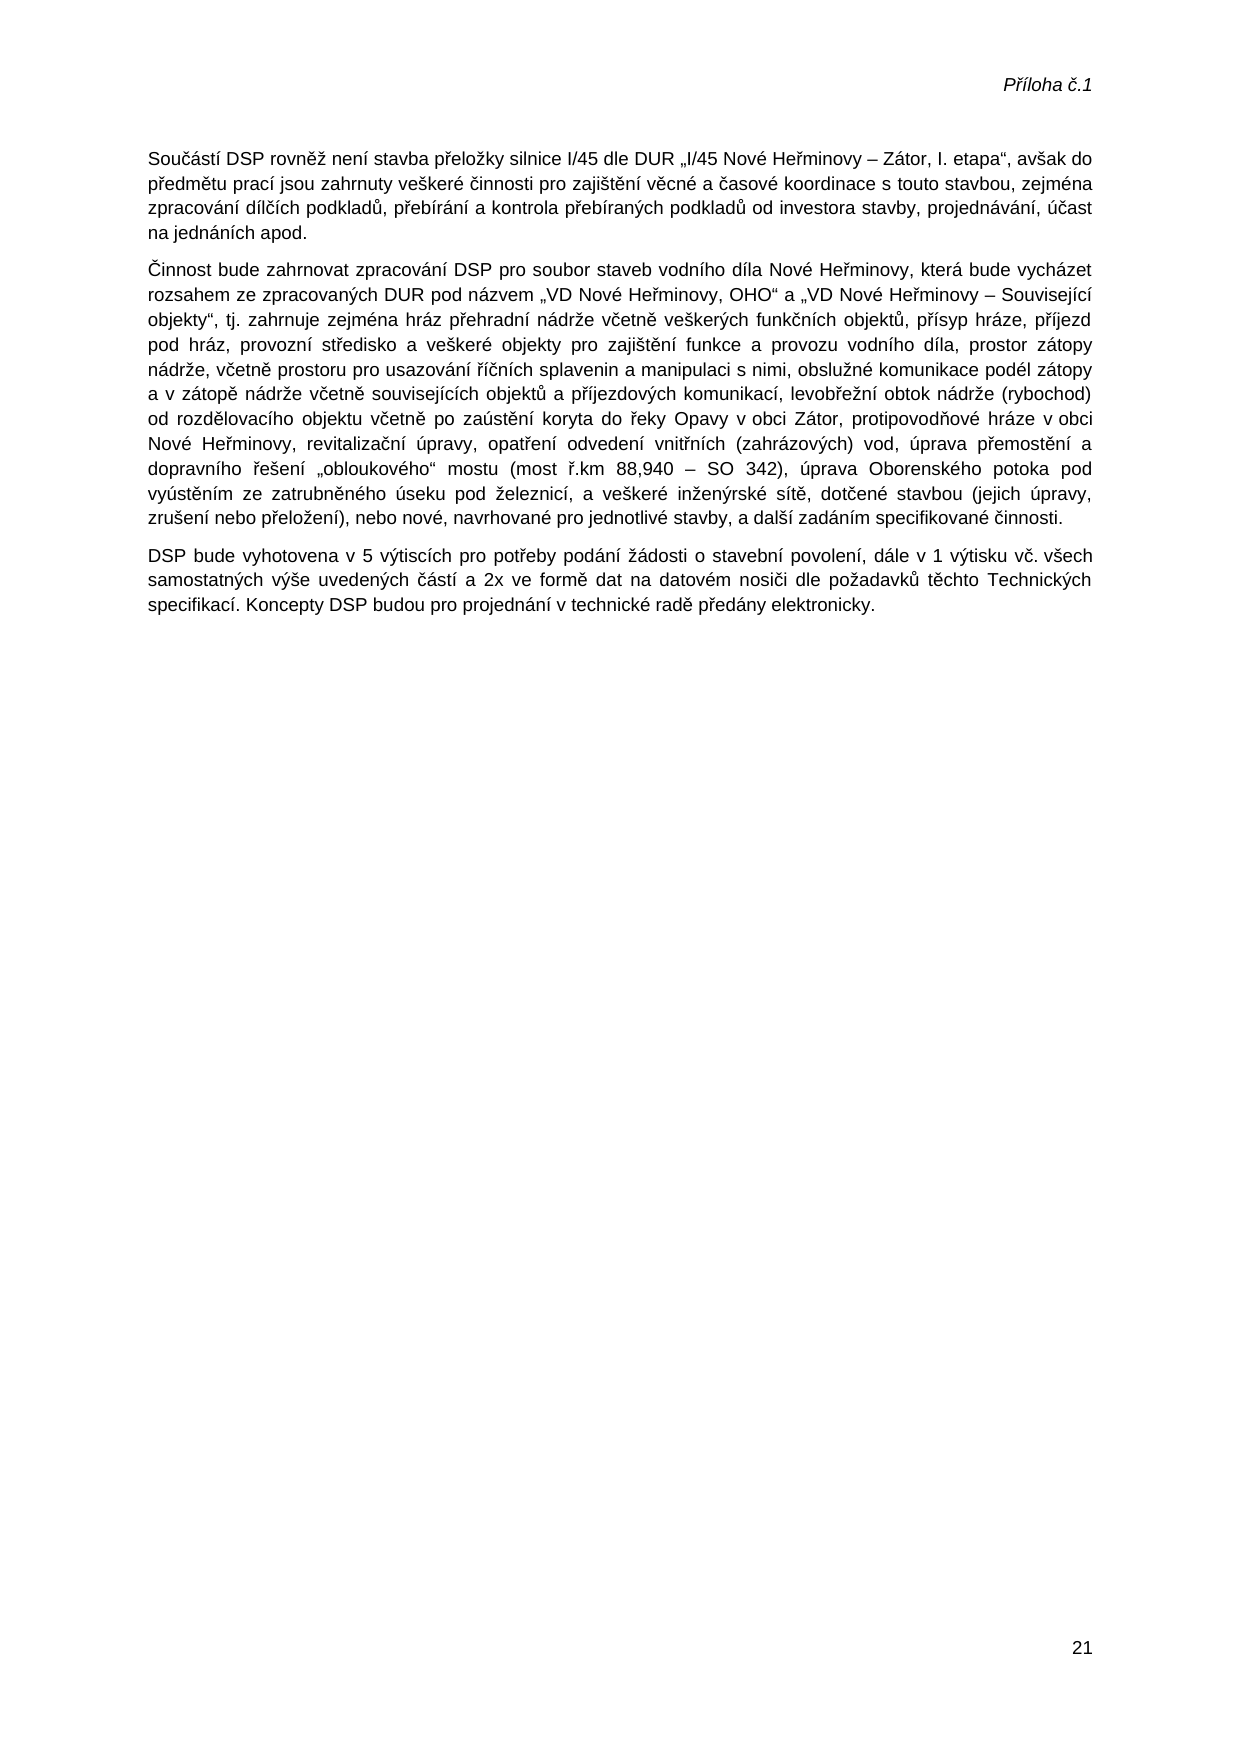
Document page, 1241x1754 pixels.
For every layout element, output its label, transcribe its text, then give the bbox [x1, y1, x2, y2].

text DSP bude vyhotovena v 5 výtiscích pro potřeby podání žádosti o stavební povolení, dále v 1 výtisku vč. všech samostatných výše uvedených částí a 2x ve formě dat na datovém nosiči dle požadavků těchto Technických specifikací. Koncepty DSP budou pro projednání v technické radě předány elektronicky. [148, 544, 1093, 616]
text Činnost bude zahrnovat zpracování DSP pro soubor staveb vodního díla Nové Heřminovy, která bude vycházet rozsahem ze zpracovaných DUR pod názvem „VD Nové Heřminovy, OHO“ a „VD Nové Heřminovy – Související objekty“, tj. zahrnuje zejména hráz přehradní nádrže včetně veškerých funkčních objektů, přísyp hráze, příjezd pod hráz, provozní středisko a veškeré objekty pro zajištění funkce a provozu vodního díla, prostor zátopy nádrže, včetně prostoru pro usazování říčních splavenin a manipulaci s nimi, obslužné komunikace podél zátopy a v zátopě nádrže včetně souvisejících objektů a příjezdových komunikací, levobřežní obtok nádrže (rybochod) od rozdělovacího objektu včetně po zaústění koryta do řeky Opavy v obci Zátor, protipovodňové hráze v obci Nové Heřminovy, revitalizační úpravy, opatření odvedení vnitřních (zahrázových) vod, úprava přemostění a dopravního řešení „obloukového“ mostu (most ř.km 88,940 – SO 342), úprava Oborenského potoka pod vyústěním ze zatrubněného úseku pod železnicí, a veškeré inženýrské sítě, dotčené stavbou (jejich úpravy, zrušení nebo přeložení), nebo nové, navrhované pro jednotlivé stavby, a další zadáním specifikované činnosti. [148, 259, 1093, 529]
text Součástí DSP rovněž není stavba přeložky silnice I/45 dle DUR „I/45 Nové Heřminovy – Zátor, I. etapa“, avšak do předmětu prací jsou zahrnuty veškeré činnosti pro zajištění věcné a časové koordinace s touto stavbou, zejména zpracování dílčích podkladů, přebírání a kontrola přebíraných podkladů od investora stavby, projednávání, účast na jednáních apod. [148, 148, 1093, 243]
